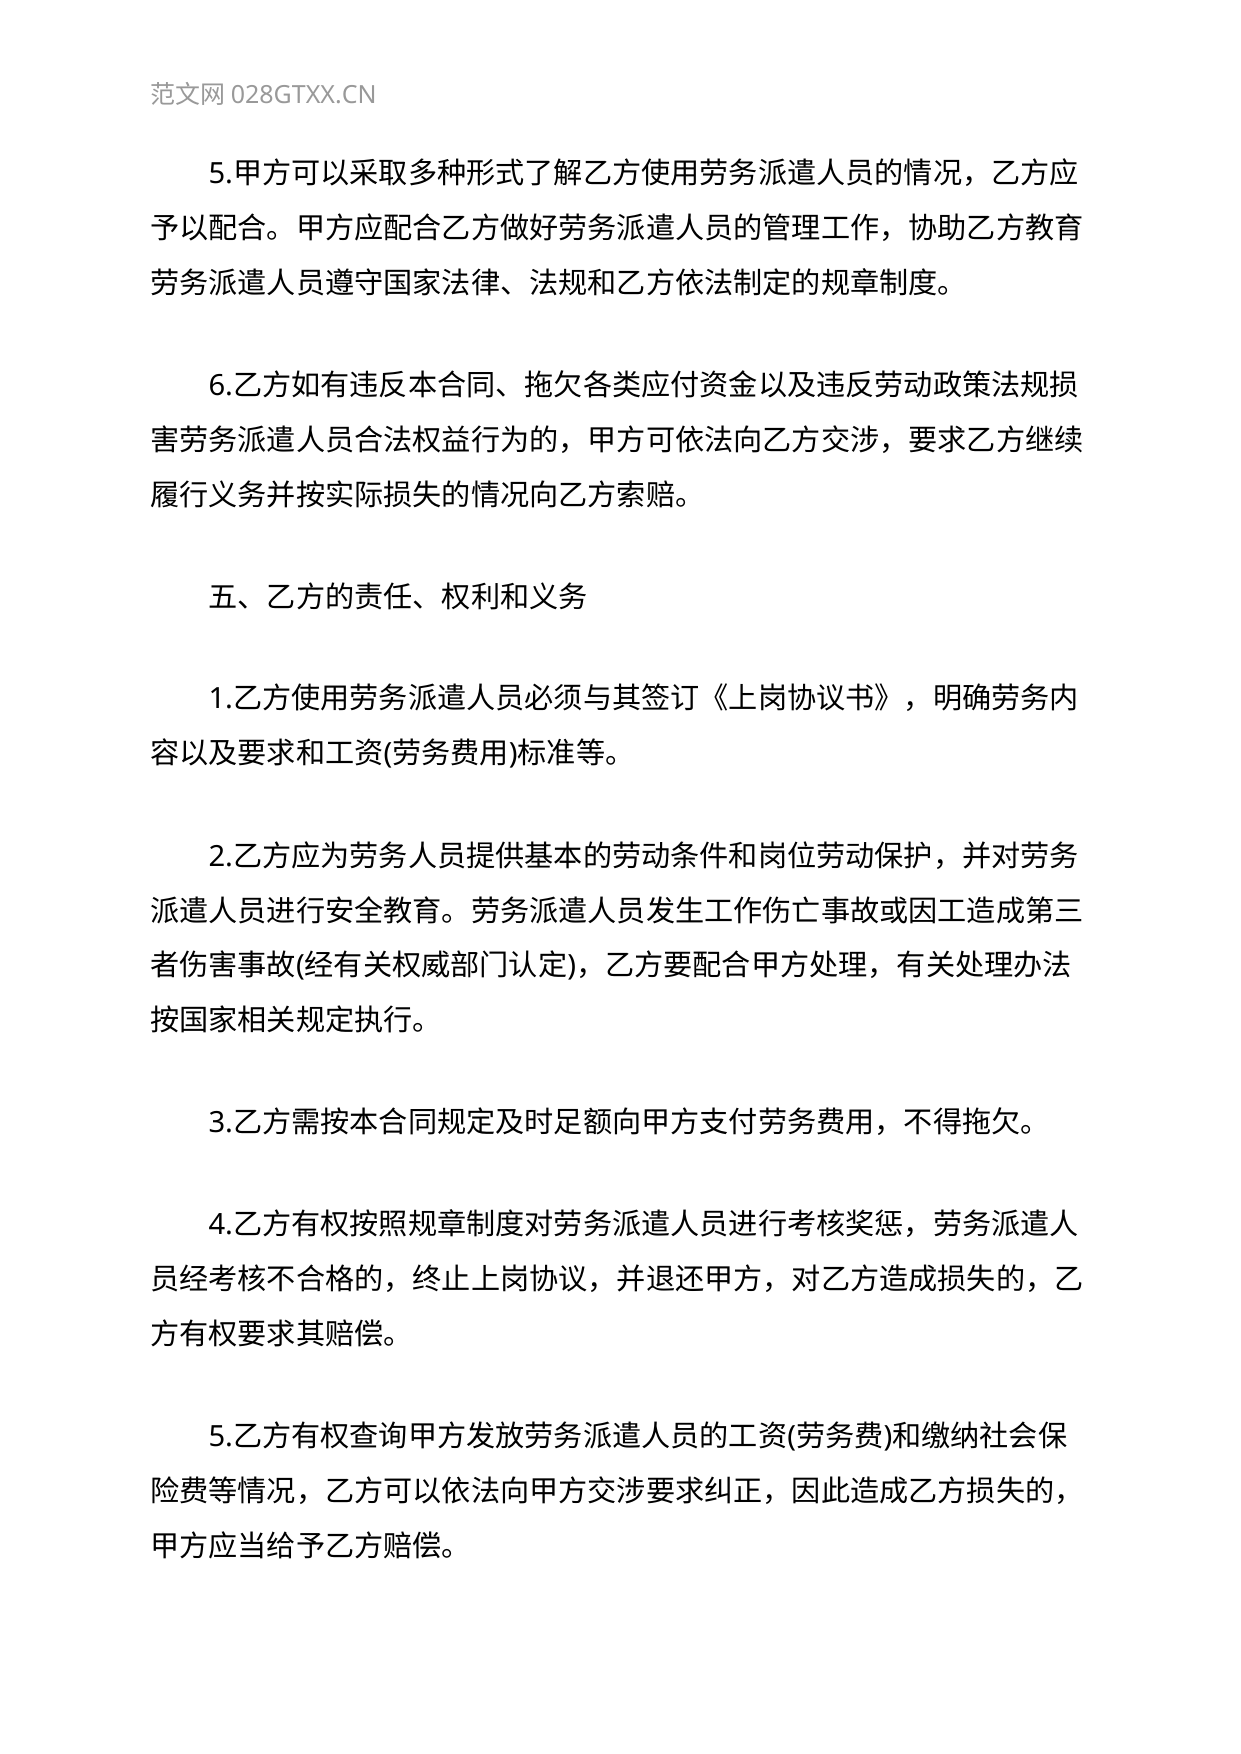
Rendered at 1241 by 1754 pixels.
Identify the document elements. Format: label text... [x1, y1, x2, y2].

text 2.乙方应为劳务人员提供基本的劳动条件和岗位劳动保护，并对劳务派遣人员进行安全教育。劳务派遣人员发生工作伤亡事故或因工造成第三者伤害事故(经有关权威部门认定)，乙方要配合甲方处理，有关处理办法按国家相关规定执行。 [150, 832, 1090, 1039]
text 3.乙方需按本合同规定及时足额向甲方支付劳务费用，不得拖欠。 [150, 1099, 1090, 1141]
text 5.乙方有权查询甲方发放劳务派遣人员的工资(劳务费)和缴纳社会保险费等情况，乙方可以依法向甲方交涉要求纠正，因此造成乙方损失的，甲方应当给予乙方赔偿。 [150, 1412, 1090, 1564]
text 1.乙方使用劳务派遣人员必须与其签订《上岗协议书》，明确劳务内容以及要求和工资(劳务费用)标准等。 [150, 675, 1090, 772]
text 4.乙方有权按照规章制度对劳务派遣人员进行考核奖惩，劳务派遣人员经考核不合格的，终止上岗协议，并退还甲方，对乙方造成损失的，乙方有权要求其赔偿。 [150, 1201, 1090, 1353]
text 5.甲方可以采取多种形式了解乙方使用劳务派遣人员的情况，乙方应予以配合。甲方应配合乙方做好劳务派遣人员的管理工作，协助乙方教育劳务派遣人员遵守国家法律、法规和乙方依法制定的规章制度。 [150, 150, 1090, 302]
text 五、乙方的责任、权利和义务 [150, 573, 1090, 616]
text 6.乙方如有违反本合同、拖欠各类应付资金以及违反劳动政策法规损害劳务派遣人员合法权益行为的，甲方可依法向乙方交涉，要求乙方继续履行义务并按实际损失的情况向乙方索赔。 [150, 362, 1090, 514]
